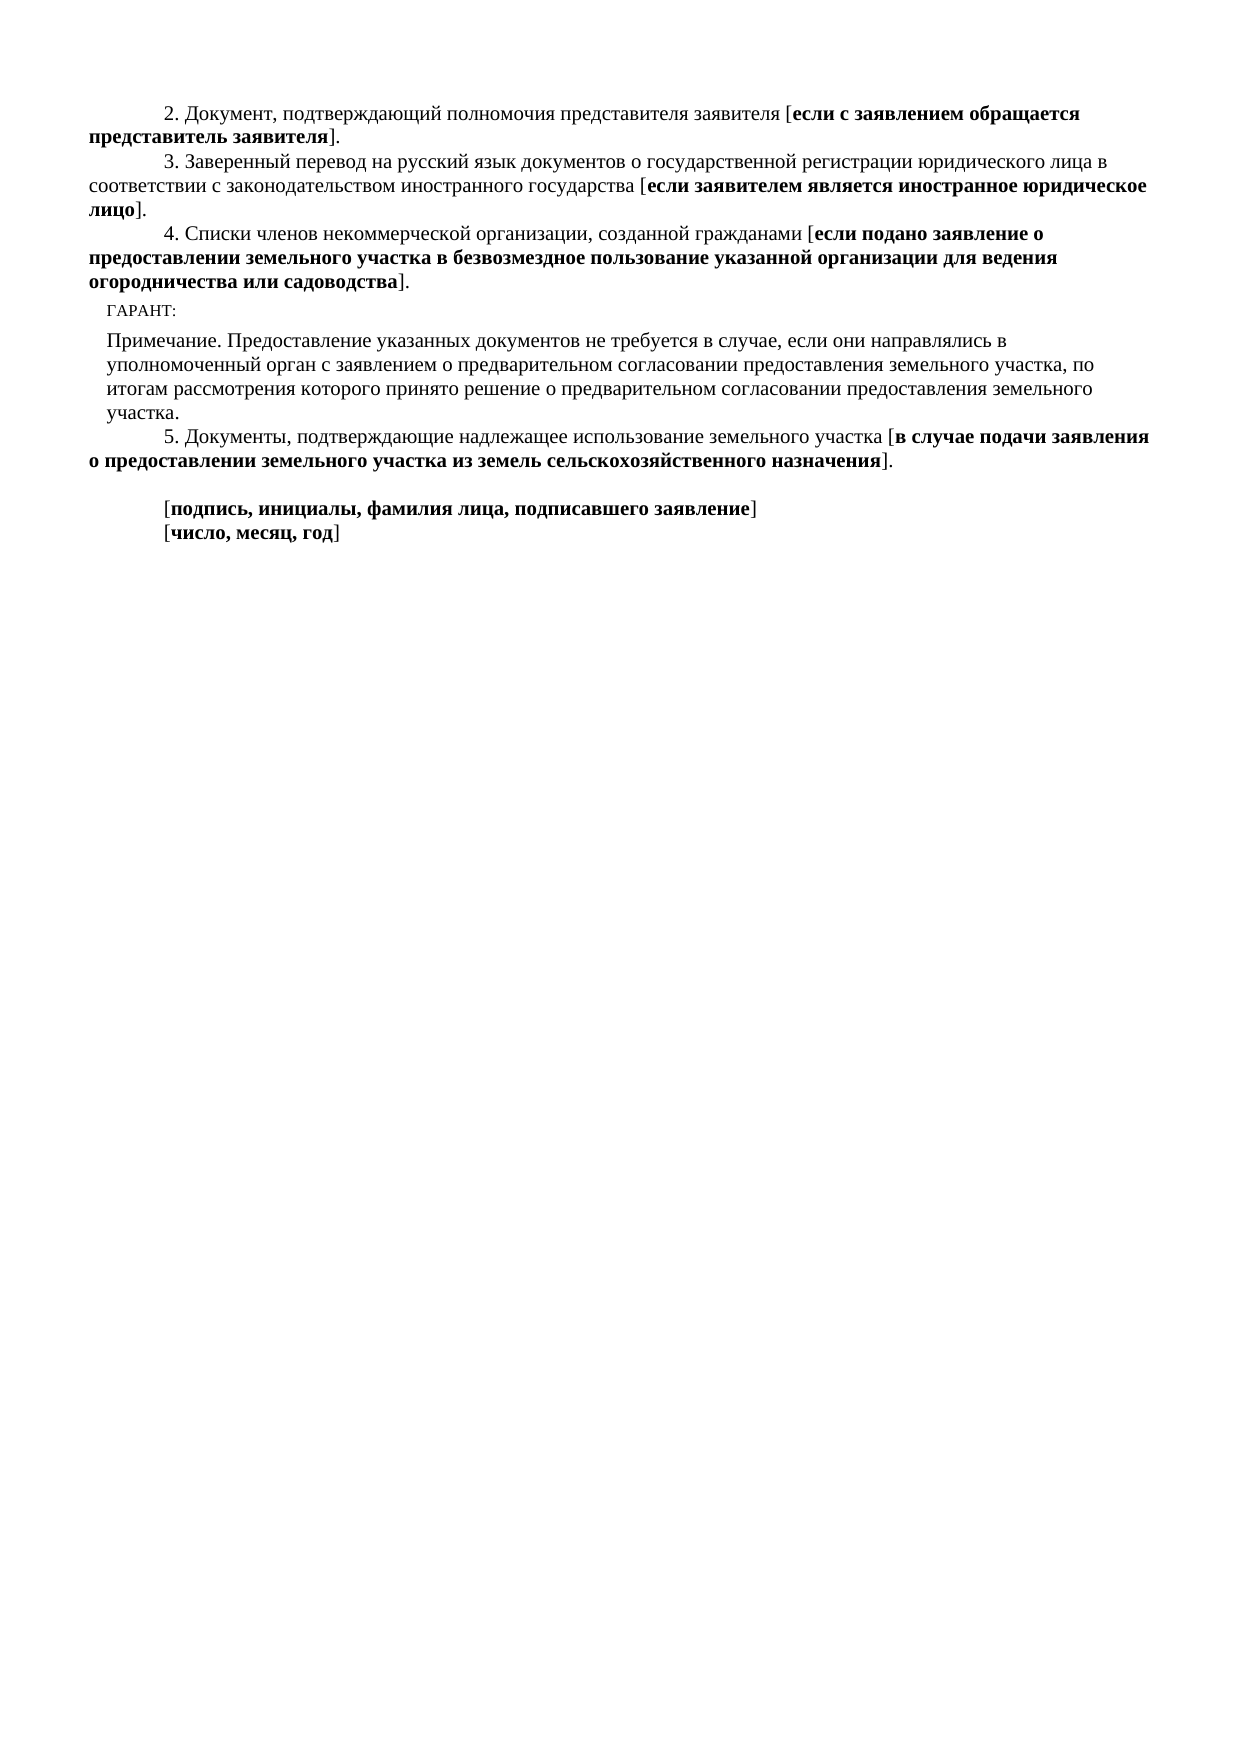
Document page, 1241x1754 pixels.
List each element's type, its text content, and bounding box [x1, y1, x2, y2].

text 5. Документы, подтверждающие надлежащее использование земельного участка [в случае подачи заявления о предоставлении земельного участка из земель сельскохозяйственного назначения]. [89, 424, 1152, 472]
text ГАРАНТ: [106, 301, 1152, 320]
text Примечание. Предоставление указанных документов не требуется в случае, если они направлялись в уполномоченный орган с заявлением о предварительном согласовании предоставления земельного участка, по итогам рассмотрения которого принято решение о предварительном согласовании предоставления земельного участка. [106, 328, 1152, 424]
text 3. Заверенный перевод на русский язык документов о государственной регистрации юридического лица в соответствии с законодательством иностранного государства [если заявителем является иностранное юридическое лицо]. [89, 148, 1152, 221]
text 2. Документ, подтверждающий полномочия представителя заявителя [если с заявлением обращается представитель заявителя]. [89, 100, 1152, 148]
text [число, месяц, год] [89, 520, 1152, 544]
text [подпись, инициалы, фамилия лица, подписавшего заявление] [89, 496, 1152, 520]
text 4. Списки членов некоммерческой организации, созданной гражданами [если подано заявление о предоставлении земельного участка в безвозмездное пользование указанной организации для ведения огородничества или садоводства]. [89, 221, 1152, 293]
